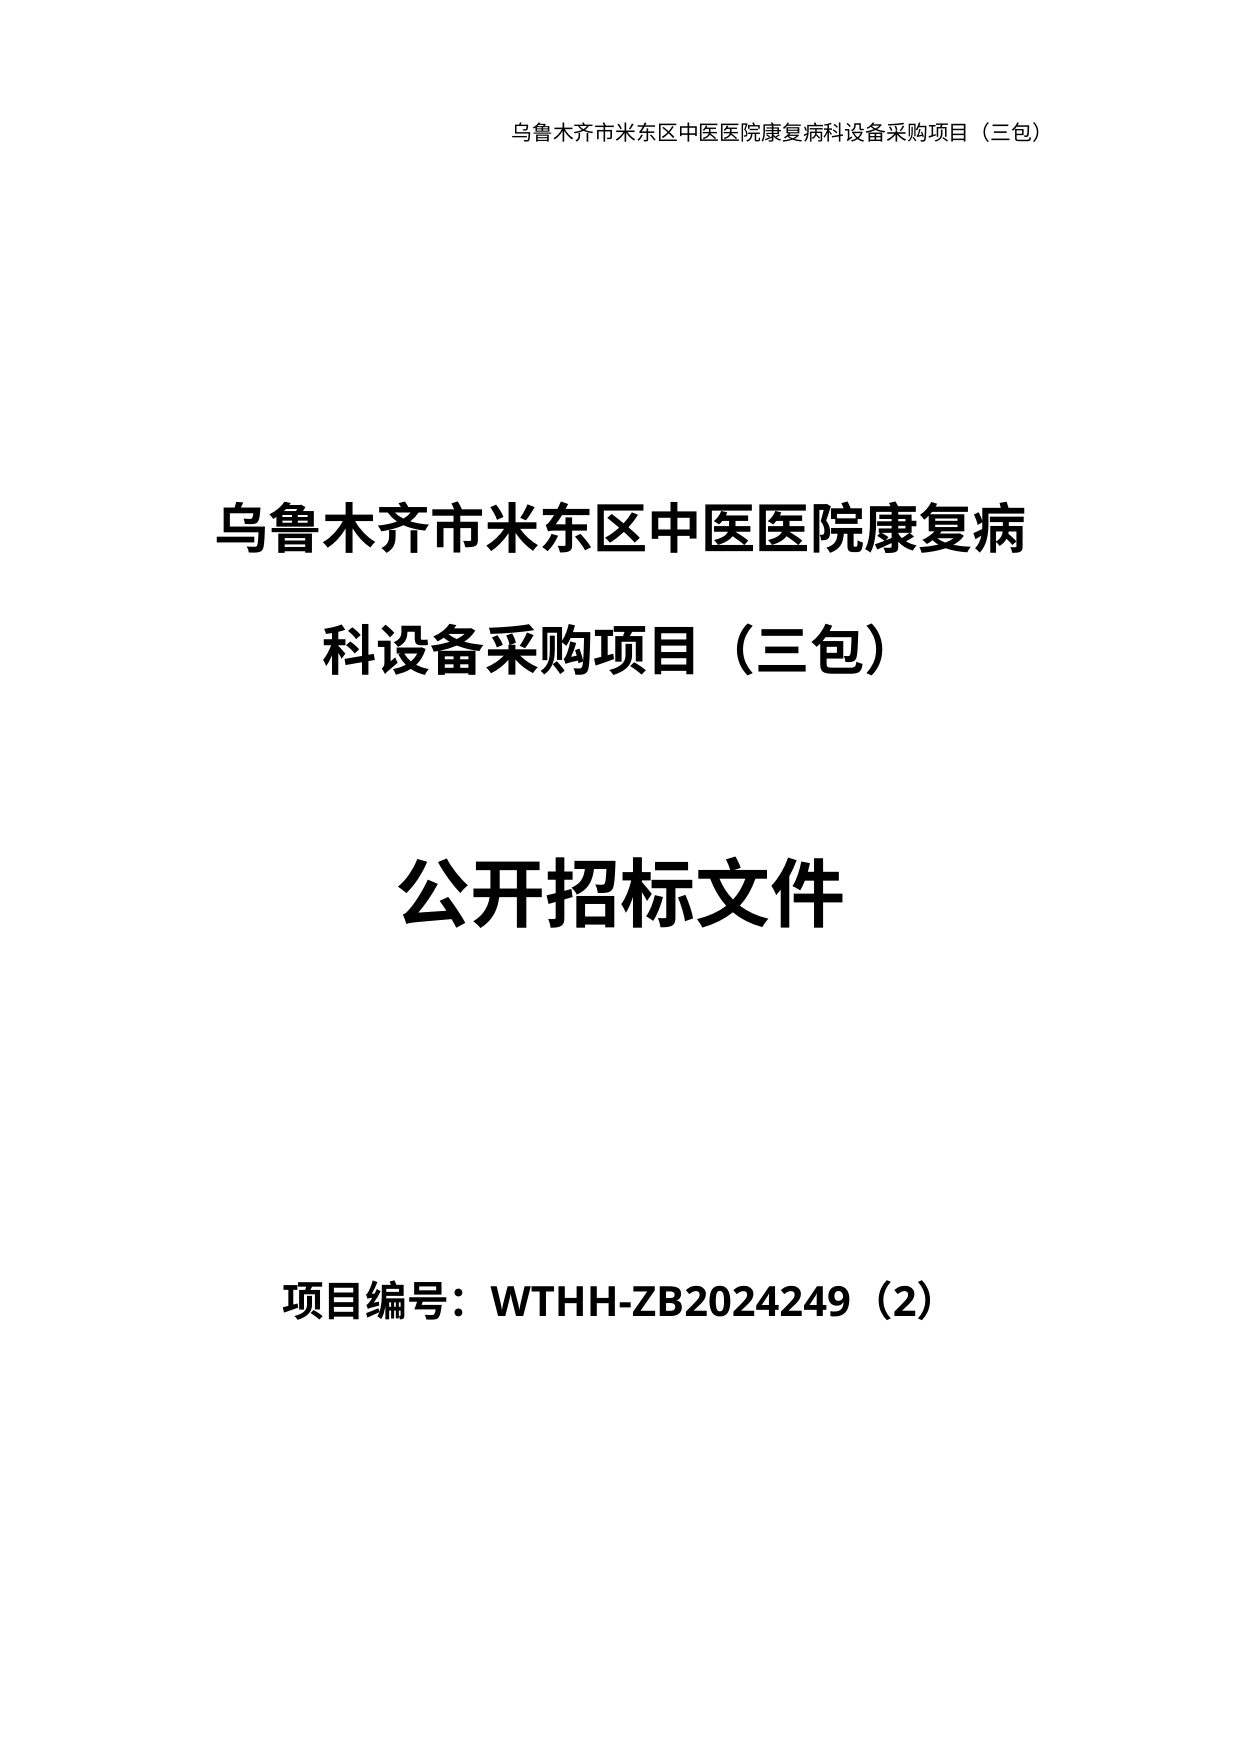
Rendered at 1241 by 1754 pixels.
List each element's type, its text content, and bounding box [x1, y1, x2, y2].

text 乌鲁木齐市米东区中医医院康复病科设备采购项目（三包） [187, 476, 1053, 696]
text 项目编号：WTHH-ZB2024249（2） [187, 1266, 1053, 1331]
text 公开招标文件 [187, 823, 1053, 953]
